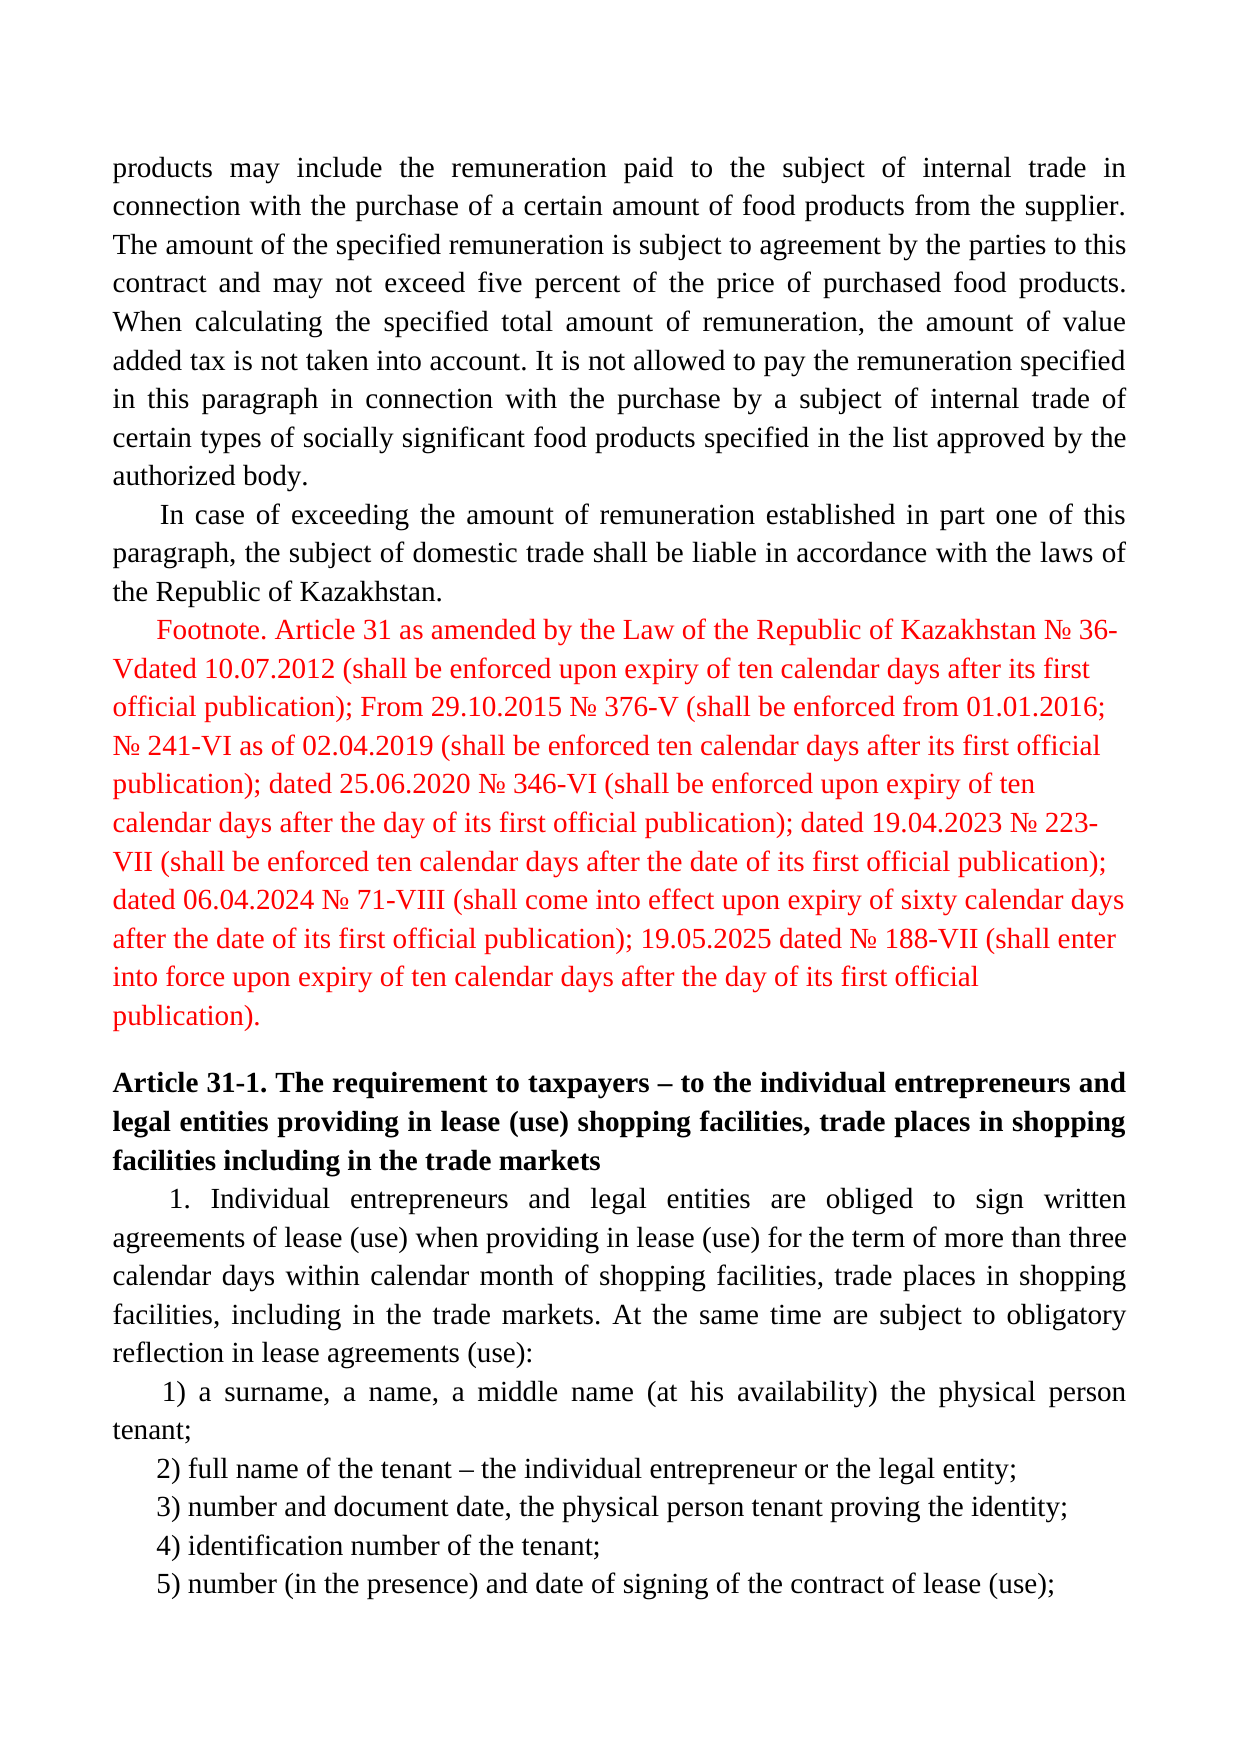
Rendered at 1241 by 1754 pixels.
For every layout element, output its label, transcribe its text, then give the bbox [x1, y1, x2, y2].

text 3) number and document date, the physical person tenant proving the identity; [112, 1489, 1128, 1523]
text 5) number (in the presence) and date of signing of the contract of lease (use); [112, 1567, 1128, 1600]
text 4) identification number of the tenant; [112, 1528, 1128, 1562]
text 1) a surname, a name, a middle name (at his availability) the physical person tenant; [112, 1374, 1128, 1446]
text 2) full name of the tenant – the individual entrepreneur or the legal entity; [112, 1451, 1128, 1484]
text Footnote. Article 31 as amended by the Law of the Republic of Kazakhstan № 36-Vdated 10.07.2012 (shall be enforced upon expiry of ten calendar days after its first official publication); From 29.10.2015 № 376-V (shall be enforced from 01.01.2016; № 241-VІ as of 02.04.2019 (shall be enforced ten calendar days after its first official publication); dated 25.06.2020 № 346-VI (shall be enforced upon expiry of ten calendar days after the day of its first official publication); dated 19.04.2023 № 223-VII (shall be enforced ten calendar days after the date of its first official publication); dated 06.04.2024 № 71-VIII (shall come into effect upon expiry of sixty calendar days after the date of its first official publication); 19.05.2025 dated № 188-VII (shall enter into force upon expiry of ten calendar days after the day of its first official publication). [112, 612, 1128, 1062]
text 1. Individual entrepreneurs and legal entities are obliged to sign written agreements of lease (use) when providing in lease (use) for the term of more than three calendar days within calendar month of shopping facilities, trade places in shopping facilities, including in the trade markets. At the same time are subject to obligatory reflection in lease agreements (use): [112, 1181, 1128, 1369]
text Article 31-1. The requirement to taxpayers – to the individual entrepreneurs and legal entities providing in lease (use) shopping facilities, trade places in shopping facilities including in the trade markets [112, 1066, 1128, 1176]
